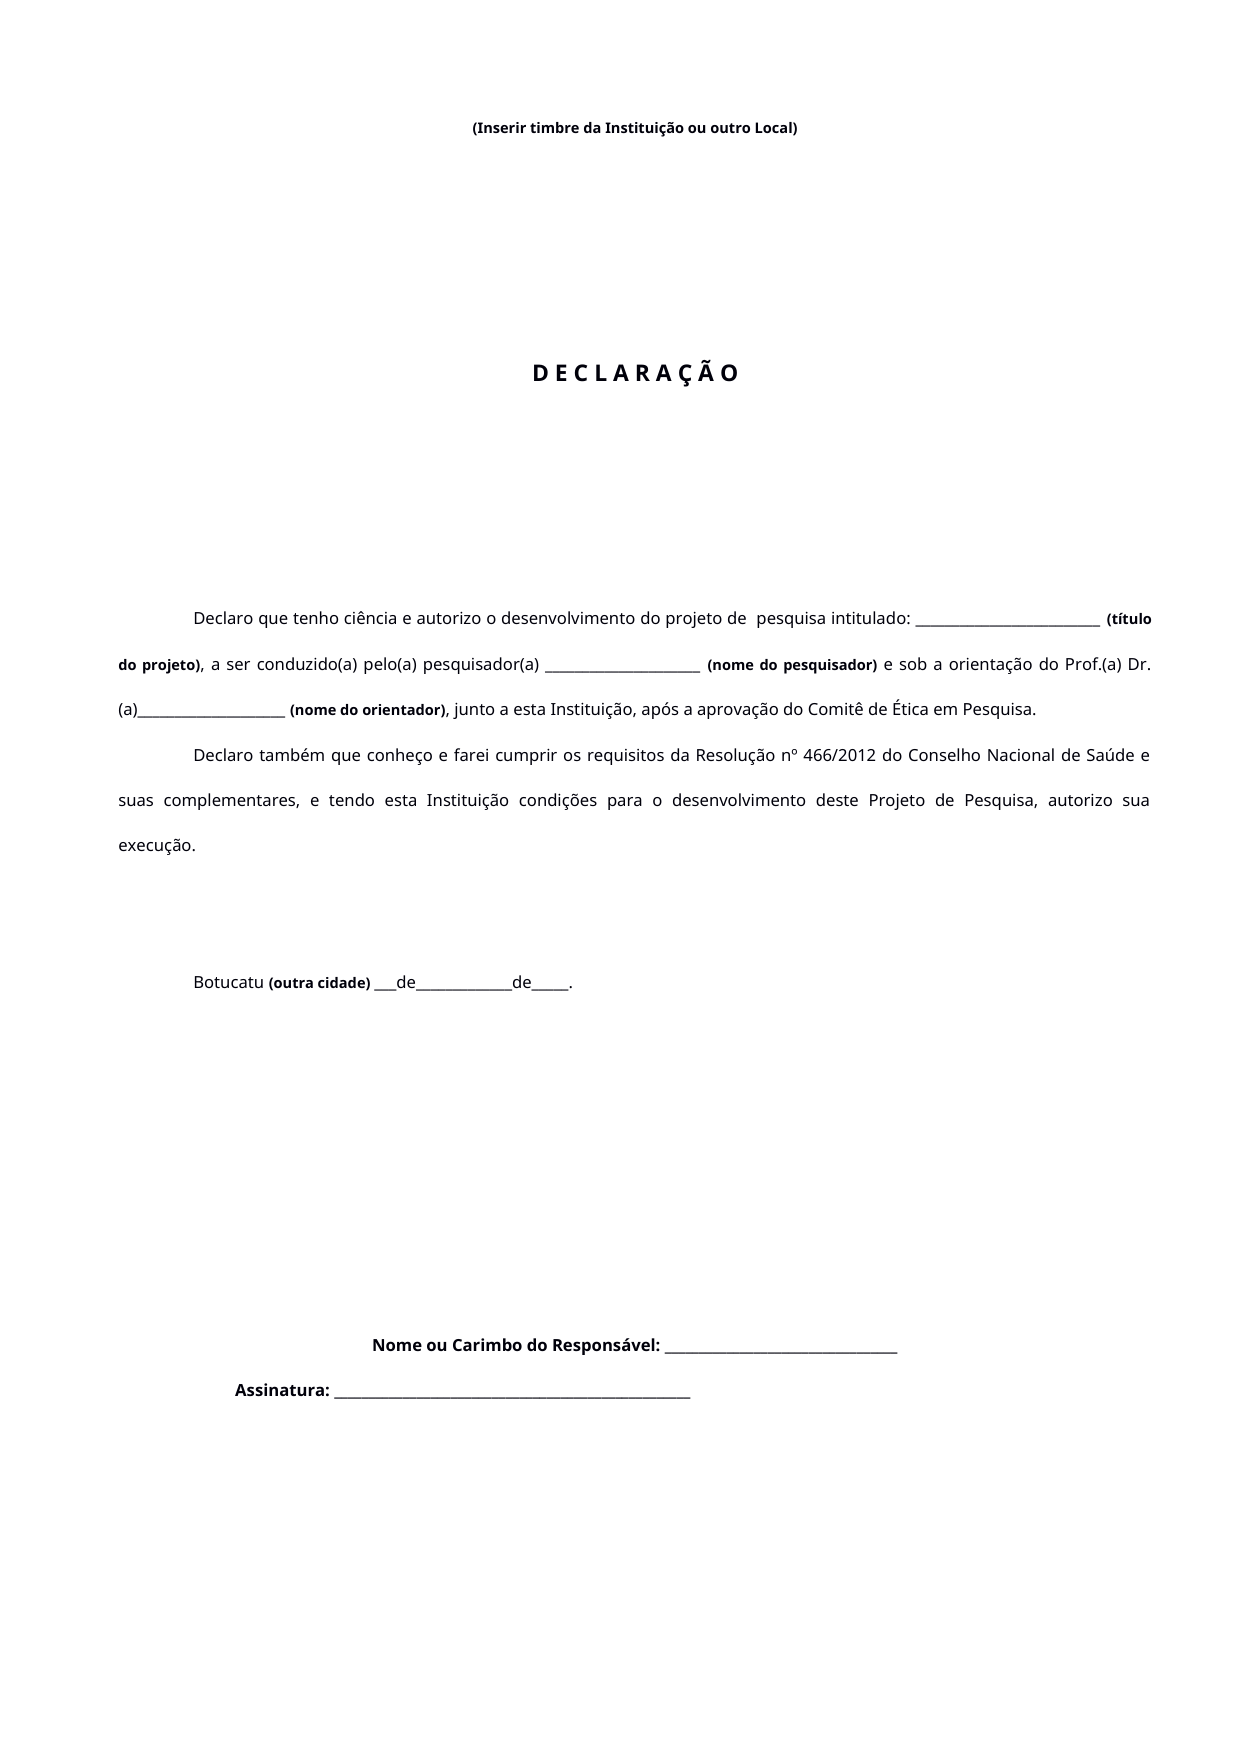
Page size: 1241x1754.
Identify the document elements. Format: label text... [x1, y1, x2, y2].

text Botucatu (outra cidade) ___de_____________de_____. [118, 970, 1152, 993]
text Nome ou Carimbo do Responsável: __________________________________ [118, 1333, 1152, 1356]
text Declaro também que conheço e farei cumprir os requisitos da Resolução nº 466/2012 do Conselho Nacional de Saúde e suas complementares, e tendo esta Instituição condições para o desenvolvimento deste Projeto de Pesquisa, autorizo sua execução. [118, 743, 1152, 857]
text D E C L A R A Ç Ã O [118, 357, 1152, 388]
text Assinatura: ____________________________________________________ [118, 1379, 1152, 1402]
text (Inserir timbre da Instituição ou outro Local) [118, 118, 1152, 138]
text Declaro que tenho ciência e autorizo o desenvolvimento do projeto de pesquisa intitulado: _________________________ (título do projeto), a ser conduzido(a) pelo(a) pesquisador(a) _____________________ (nome do pesquisador) e sob a orientação do Prof.(a) Dr.(a)____________________ (nome do orientador), junto a esta Instituição, após a aprovação do Comitê de Ética em Pesquisa. [118, 607, 1152, 720]
